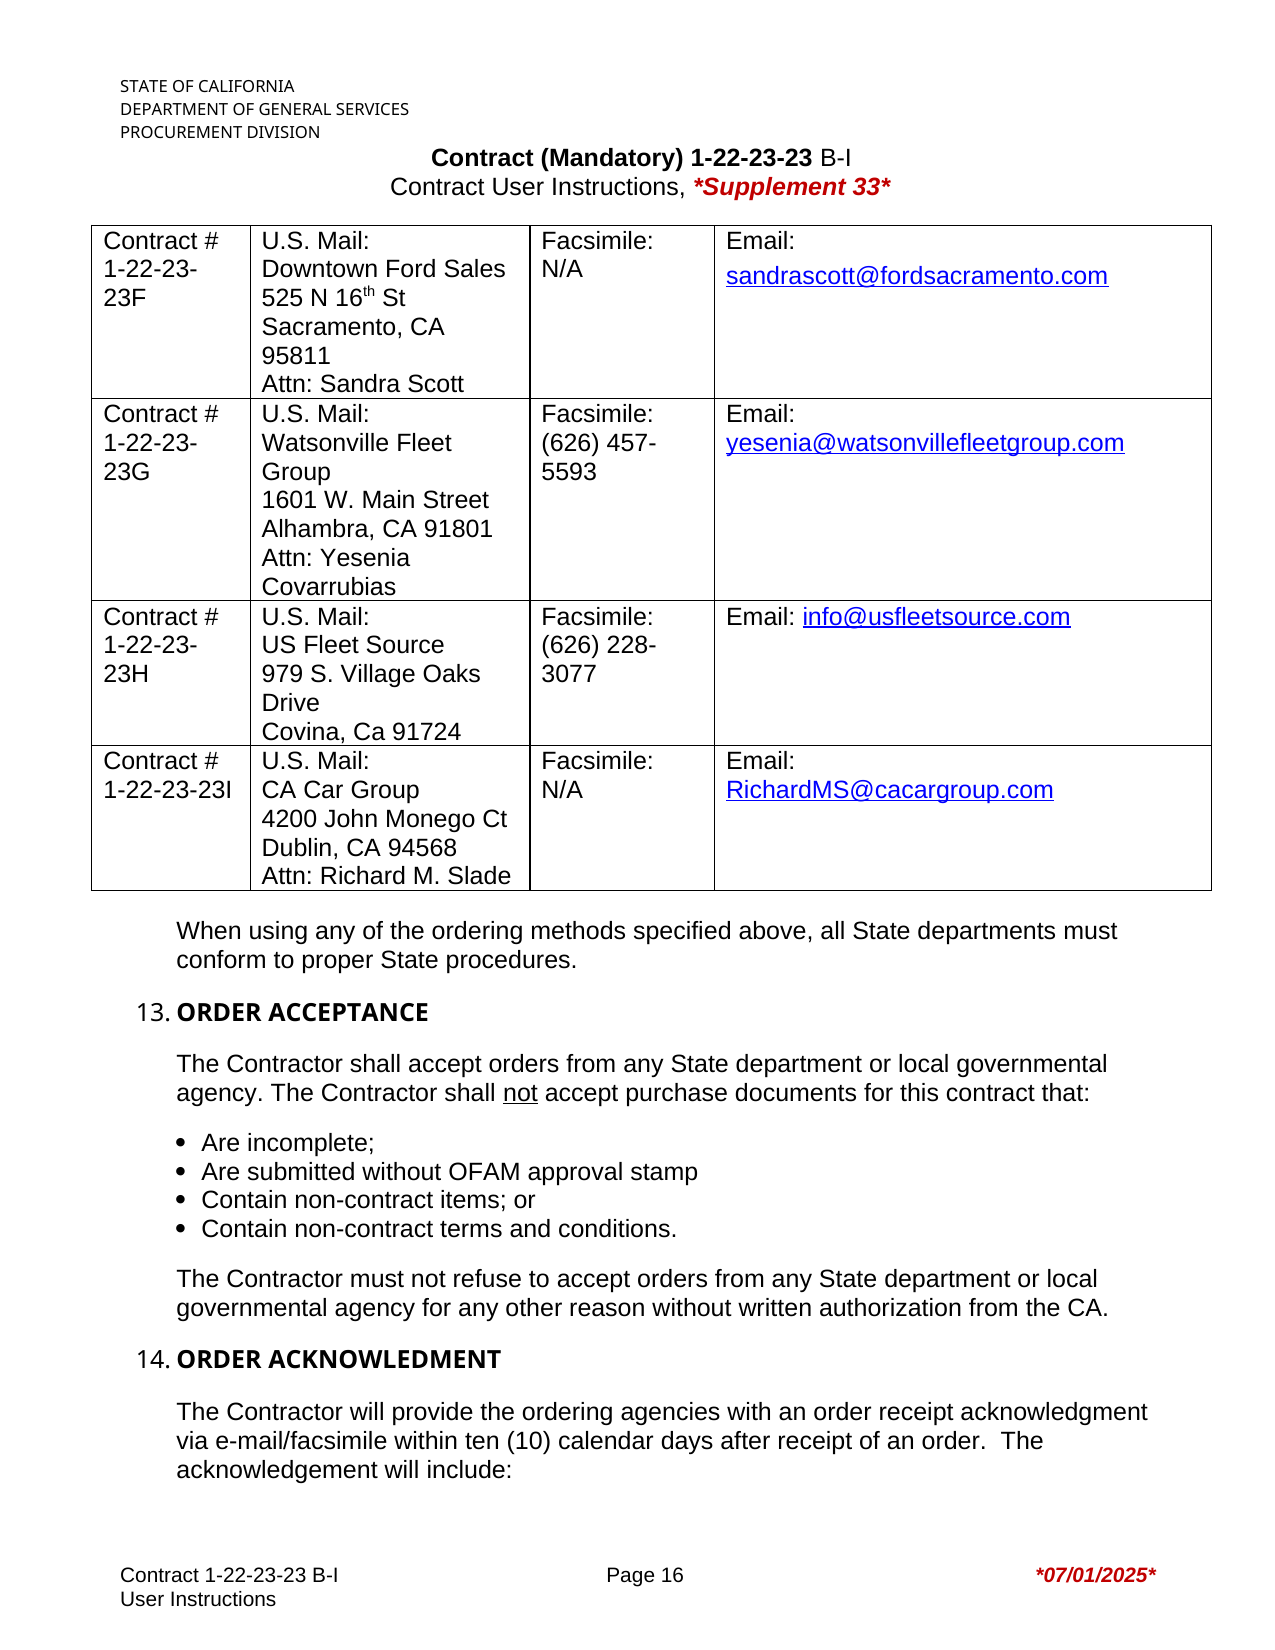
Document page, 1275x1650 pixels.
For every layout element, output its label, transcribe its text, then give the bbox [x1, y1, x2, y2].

text The Contractor shall accept orders from any State department or local governmental agency. The Contractor shall not accept purchase documents for this contract that: [176, 1049, 1162, 1107]
table_cell Contract # 1-22-23-23G [92, 399, 250, 600]
table_cell Email: yesenia@watsonvillefleetgroup.com [715, 399, 1211, 600]
text When using any of the ordering methods specified above, all State departments must conform to proper State procedures. [176, 916, 1162, 973]
table_cell U.S. Mail: US Fleet Source 979 S. Village Oaks Drive Covina, Ca 91724 [251, 601, 529, 745]
table_cell Facsimile: N/A [531, 746, 714, 890]
table_cell Contract # 1-22-23-23I [92, 746, 250, 890]
table_cell Email: RichardMS@cacargroup.com [715, 746, 1211, 890]
table_cell Facsimile: (626) 457-5593 [531, 399, 714, 600]
table_cell U.S. Mail: CA Car Group 4200 John Monego Ct Dublin, CA 94568 Attn: Richard M. Slade [251, 746, 529, 890]
table_header Facsimile: N/A [531, 226, 714, 398]
table_cell Contract # 1-22-23-23H [92, 601, 250, 745]
table_header U.S. Mail: Downtown Ford Sales 525 N 16th St Sacramento, CA 95811 Attn: Sandra Scott [251, 226, 529, 398]
table_header Email: sandrascott@fordsacramento.com [715, 226, 1211, 398]
table_cell Email: info@usfleetsource.com [715, 601, 1211, 745]
table_cell Facsimile: (626) 228-3077 [531, 601, 714, 745]
subtitle ORDER ACKNOWLEDMENT [136, 1342, 1162, 1376]
text The Contractor will provide the ordering agencies with an order receipt acknowledgment via e-mail/facsimile within ten (10) calendar days after receipt of an order. The acknowledgement will include: [176, 1397, 1162, 1483]
list Are submitted without OFAM approval stamp [176, 1156, 1162, 1185]
table_cell U.S. Mail: Watsonville Fleet Group 1601 W. Main Street Alhambra, CA 91801 Attn: Yesenia Covarrubias [251, 399, 529, 600]
subtitle ORDER ACCEPTANCE [136, 994, 1162, 1028]
table_header Contract # 1-22-23-23F [92, 226, 250, 398]
list Contain non-contract terms and conditions. [176, 1214, 1162, 1243]
list Are incomplete; [176, 1128, 1162, 1156]
text The Contractor must not refuse to accept orders from any State department or local governmental agency for any other reason without written authorization from the CA. [176, 1264, 1162, 1321]
list Contain non-contract items; or [176, 1185, 1162, 1214]
